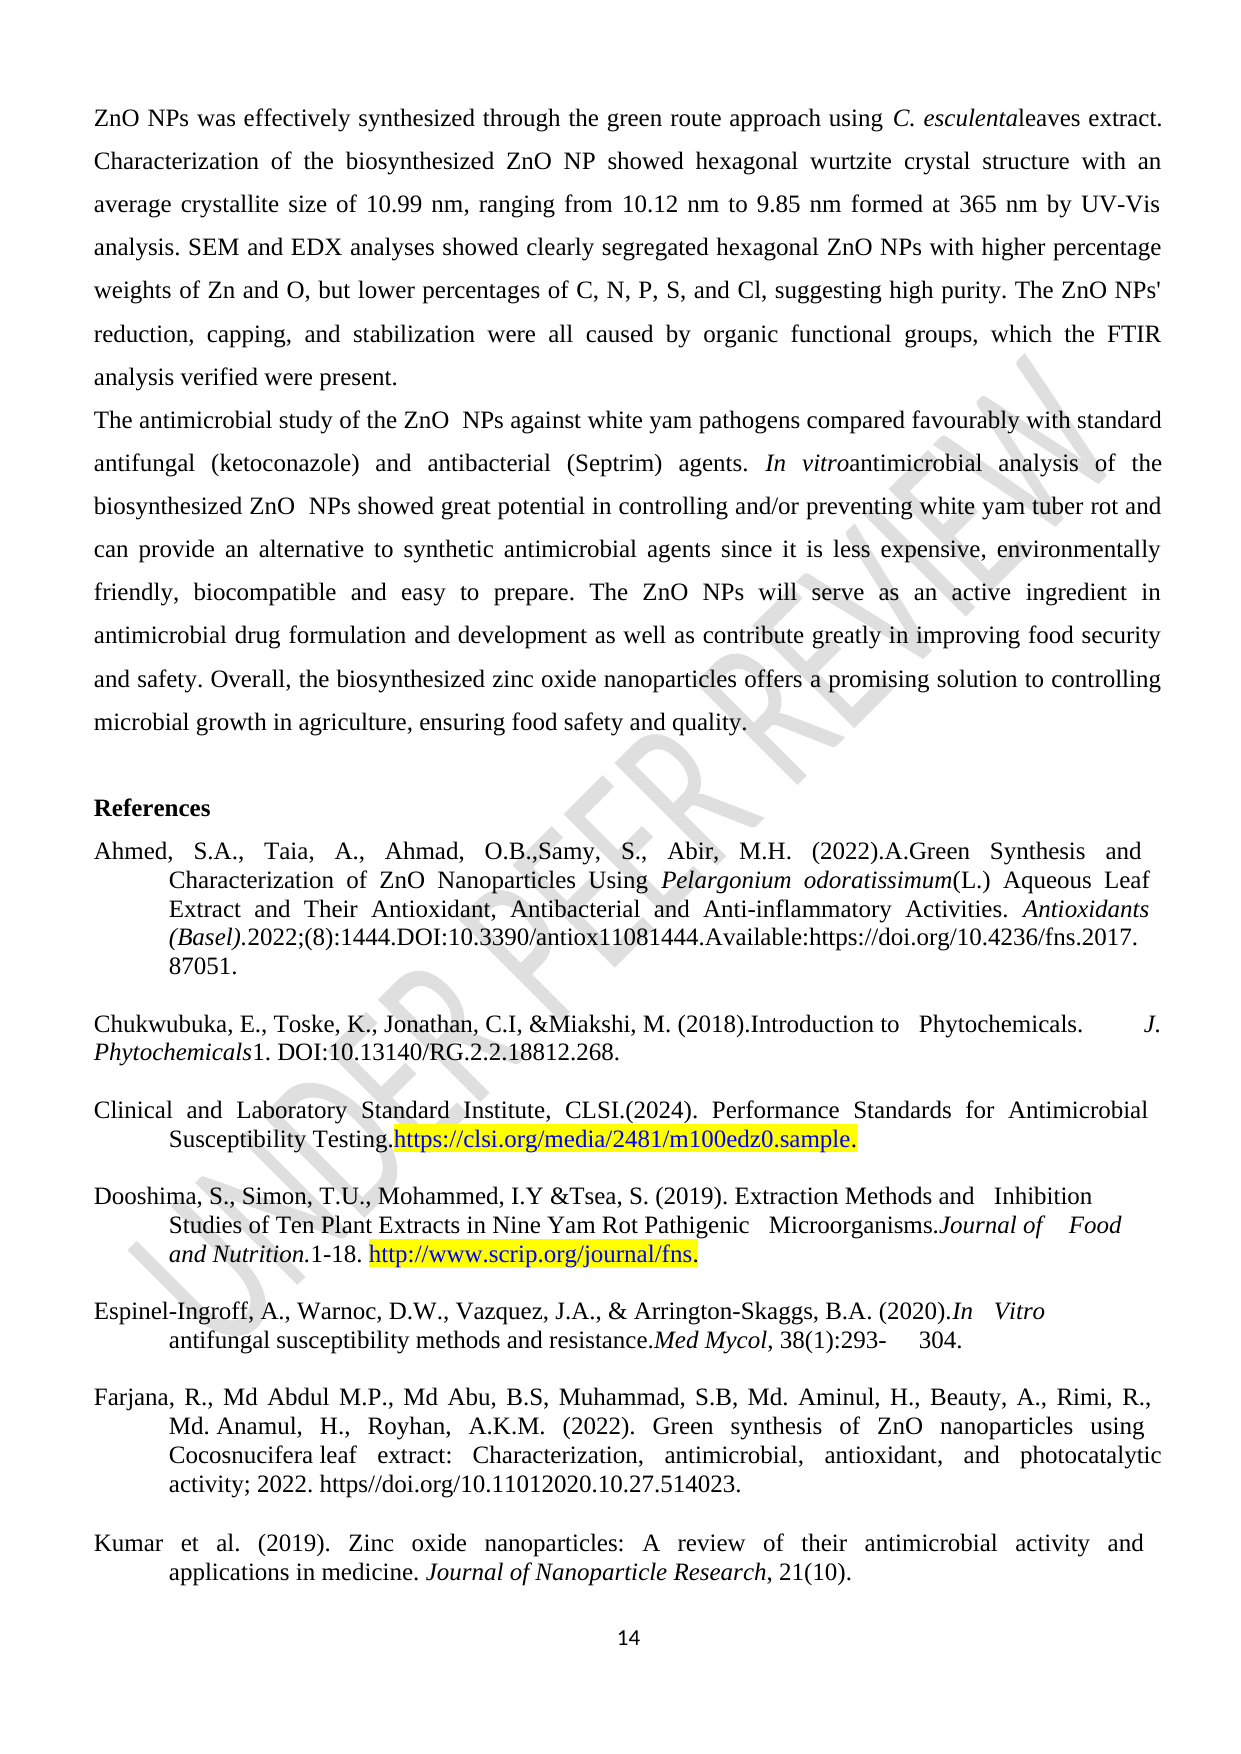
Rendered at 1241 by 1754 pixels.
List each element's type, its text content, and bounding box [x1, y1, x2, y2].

text Kumar et al. (2019). Zinc oxide nanoparticles: A review of their antimicrobial activity and applications in medicine. Journal of Nanoparticle Research, 21(10). [94, 1528, 1162, 1585]
text Dooshima, S., Simon, T.U., Mohammed, I.Y &Tsea, S. (2019). Extraction Methods and Inhibition Studies of Ten Plant Extracts in Nine Yam Rot Pathigenic Microorganisms.Journal of Food and Nutrition.1-18. http://www.scrip.org/journal/fns. [94, 1181, 1162, 1267]
text References [94, 793, 1162, 822]
text Ahmed, S.A., Taia, A., Ahmad, O.B.,Samy, S., Abir, M.H. (2022).A.Green Synthesis and Characterization of ZnO Nanoparticles Using Pelargonium odoratissimum(L.) Aqueous Leaf Extract and Their Antioxidant, Antibacterial and Anti-inflammatory Activities. Antioxidants (Basel).2022;(8):1444.DOI:10.3390/antiox11081444.Available:https://doi.org/10.4236/fns.2017. 87051. [94, 836, 1162, 980]
text The antimicrobial study of the ZnO NPs against white yam pathogens compared favourably with standard antifungal (ketoconazole) and antibacterial (Septrim) agents. In vitroantimicrobial analysis of the biosynthesized ZnO NPs showed great potential in controlling and/or preventing white yam tuber rot and can provide an alternative to synthetic antimicrobial agents since it is less expensive, environmentally friendly, biocompatible and easy to prepare. The ZnO NPs will serve as an active ingredient in antimicrobial drug formulation and development as well as contribute greatly in improving food security and safety. Overall, the biosynthesized zinc oxide nanoparticles offers a promising solution to controlling microbial growth in agriculture, ensuring food safety and quality. [94, 405, 1162, 736]
text Chukwubuka, E., Toske, K., Jonathan, C.I, &Miakshi, M. (2018).Introduction to Phytochemicals. J. Phytochemicals1. DOI:10.13140/RG.2.2.18812.268. [94, 1009, 1162, 1066]
text ZnO NPs was effectively synthesized through the green route approach using C. esculentaleaves extract. Characterization of the biosynthesized ZnO NP showed hexagonal wurtzite crystal structure with an average crystallite size of 10.99 nm, ranging from 10.12 nm to 9.85 nm formed at 365 nm by UV-Vis analysis. SEM and EDX analyses showed clearly segregated hexagonal ZnO NPs with higher percentage weights of Zn and O, but lower percentages of C, N, P, S, and Cl, suggesting high purity. The ZnO NPs' reduction, capping, and stabilization were all caused by organic functional groups, which the FTIR analysis verified were present. [94, 103, 1162, 391]
text Espinel-Ingroff, A., Warnoc, D.W., Vazquez, J.A., & Arrington-Skaggs, B.A. (2020).In Vitro antifungal susceptibility methods and resistance.Med Mycol, 38(1):293- 304. [94, 1296, 1162, 1354]
text Clinical and Laboratory Standard Institute, CLSI.(2024). Performance Standards for Antimicrobial Susceptibility Testing.https://clsi.org/media/2481/m100edz0.sample. [94, 1095, 1162, 1152]
text Farjana, R., Md Abdul M.P., Md Abu, B.S, Muhammad, S.B, Md. Aminul, H., Beauty, A., Rimi, R., Md. Anamul, H., Royhan, A.K.M. (2022). Green synthesis of ZnO nanoparticles using Cocosnucifera leaf extract: Characterization, antimicrobial, antioxidant, and photocatalytic activity; 2022. https//doi.org/10.11012020.10.27.514023. [94, 1382, 1162, 1497]
